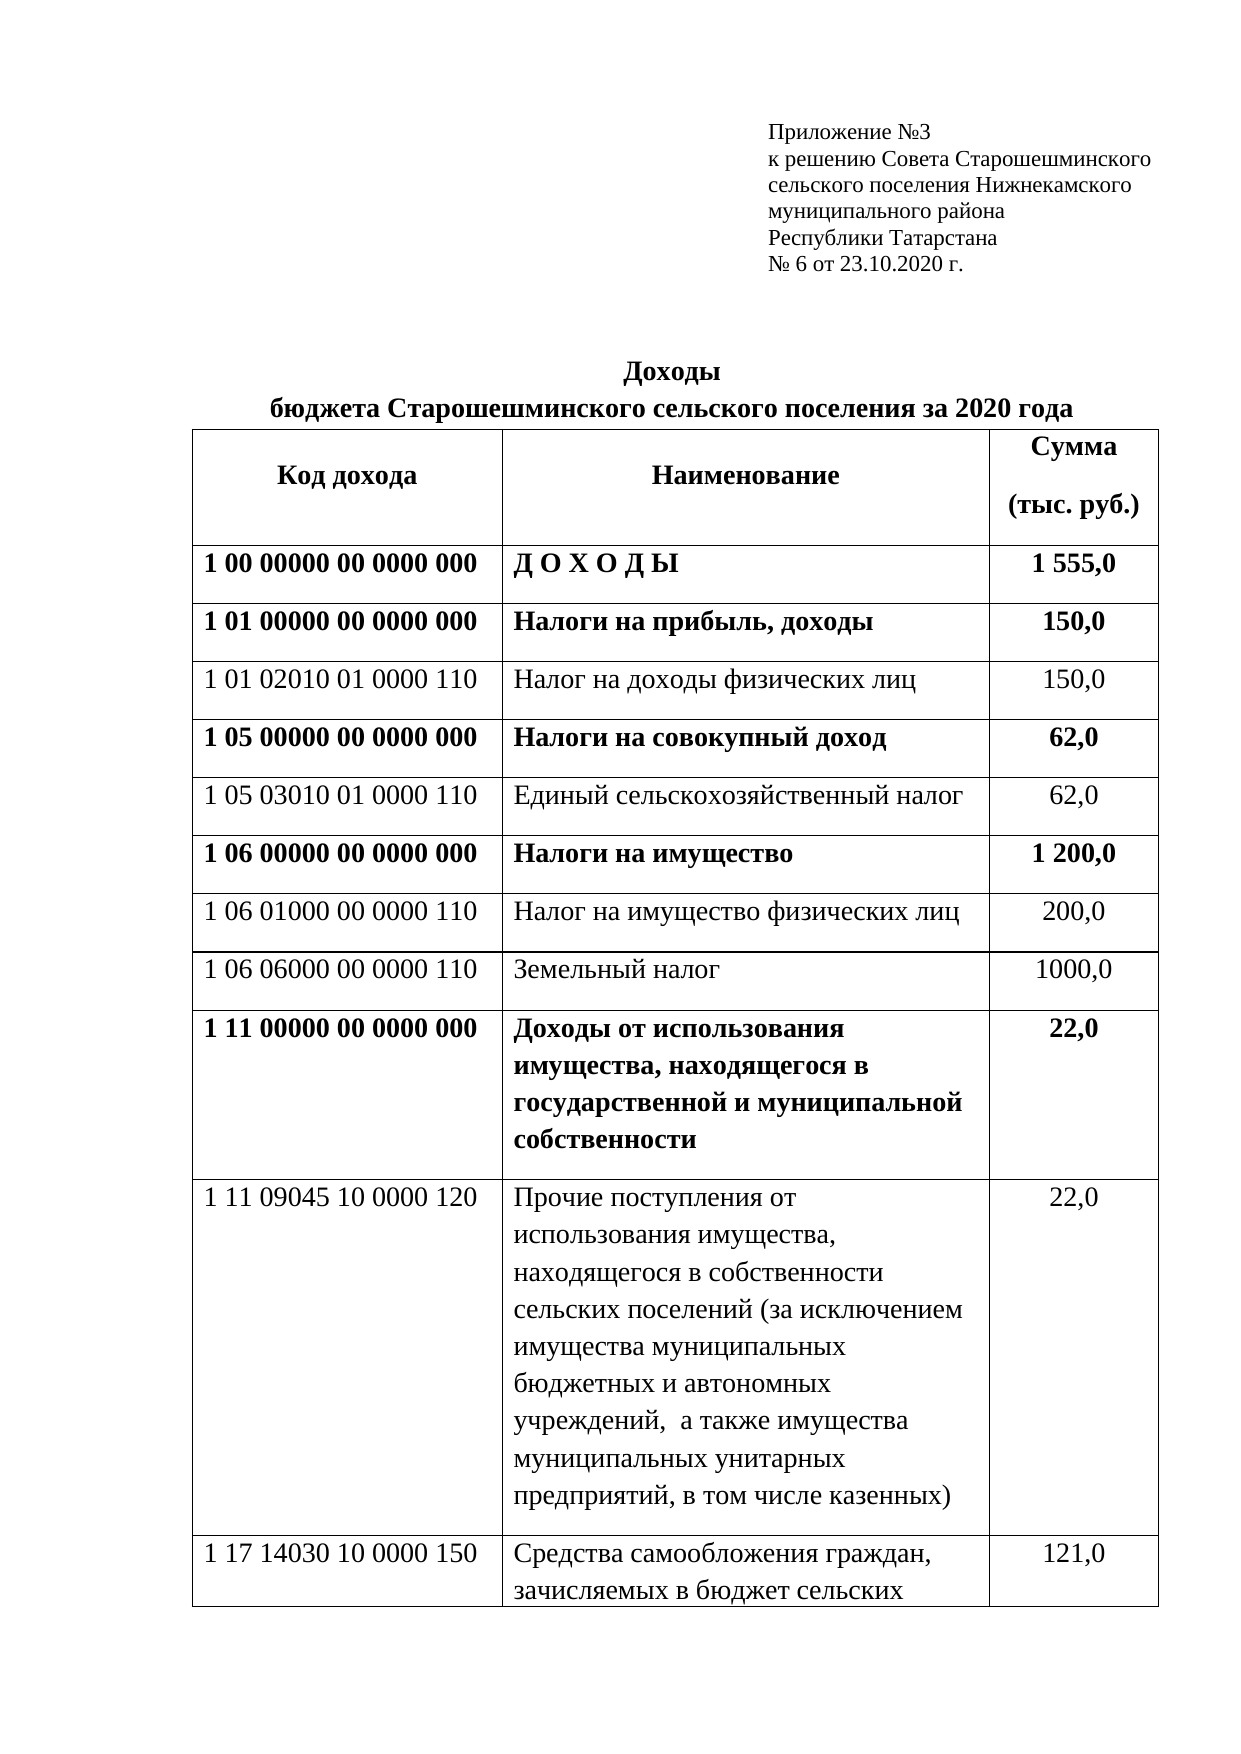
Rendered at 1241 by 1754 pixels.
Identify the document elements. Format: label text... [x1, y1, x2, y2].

table_cell 1 01 00000 00 0000 000 [193, 604, 502, 661]
text № 6 от 23.10.2020 г. [177, 250, 1167, 276]
table_cell 150,0 [990, 604, 1158, 661]
text муниципального района [768, 197, 1213, 224]
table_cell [193, 1536, 502, 1606]
table_cell 1 06 00000 00 0000 000 [193, 836, 502, 893]
table_cell 1000,0 [990, 953, 1158, 1009]
table_header Наименование [503, 430, 989, 544]
table_cell Налог на имущество физических лиц [503, 894, 989, 951]
table_header Сумма (тыс. руб.) [990, 430, 1158, 544]
table_header Код дохода [193, 430, 502, 544]
table_cell 1 06 01000 00 0000 110 [193, 894, 502, 951]
table_cell Земельный налог [503, 953, 989, 1009]
text Доходы [177, 354, 1167, 386]
table_cell Д О Х О Д Ы [503, 546, 989, 603]
text сельского поселения Нижнекамского [768, 171, 1164, 197]
table_cell Налоги на прибыль, доходы [503, 604, 989, 661]
table_cell Доходы от использования имущества, находящегося в государственной и муниципальной собственности [503, 1011, 989, 1179]
table_cell 1 00 00000 00 0000 000 [193, 546, 502, 603]
table_cell 62,0 [990, 778, 1158, 835]
table_cell 22,0 [990, 1180, 1158, 1535]
table_cell 62,0 [990, 720, 1158, 777]
table_cell Налог на доходы физических лиц [503, 662, 989, 719]
table_cell 1 555,0 [990, 546, 1158, 603]
table_cell 200,0 [990, 894, 1158, 951]
table_cell 1 11 00000 00 0000 000 [193, 1011, 502, 1179]
table_cell 1 11 09045 10 0000 120 [193, 1180, 502, 1535]
text Приложение №3 к решению Совета Старошешминского [768, 118, 1167, 171]
table_cell 1 05 03010 01 0000 110 [193, 778, 502, 835]
table_cell 1 06 06000 00 0000 110 [193, 953, 502, 1009]
table_cell Налоги на имущество [503, 836, 989, 893]
table_cell Налоги на совокупный доход [503, 720, 989, 777]
table_cell 1 05 00000 00 0000 000 [193, 720, 502, 777]
table_cell 1 01 02010 01 0000 110 [193, 662, 502, 719]
table_cell 150,0 [990, 662, 1158, 719]
table_cell 1 200,0 [990, 836, 1158, 893]
text Республики Татарстана [768, 224, 1213, 250]
table_cell Прочие поступления от использования имущества, находящегося в собственности сельских поселений (за исключением имущества муниципальных бюджетных и автономных учреждений, а также имущества муниципальных унитарных предприятий, в том числе казенных) [503, 1180, 989, 1535]
table_cell 121,0 [990, 1536, 1158, 1606]
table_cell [503, 1536, 989, 1606]
table_cell Единый сельскохозяйственный налог [503, 778, 989, 835]
table_cell 22,0 [990, 1011, 1158, 1179]
text бюджета Старошешминского сельского поселения за 2020 года [177, 391, 1167, 424]
